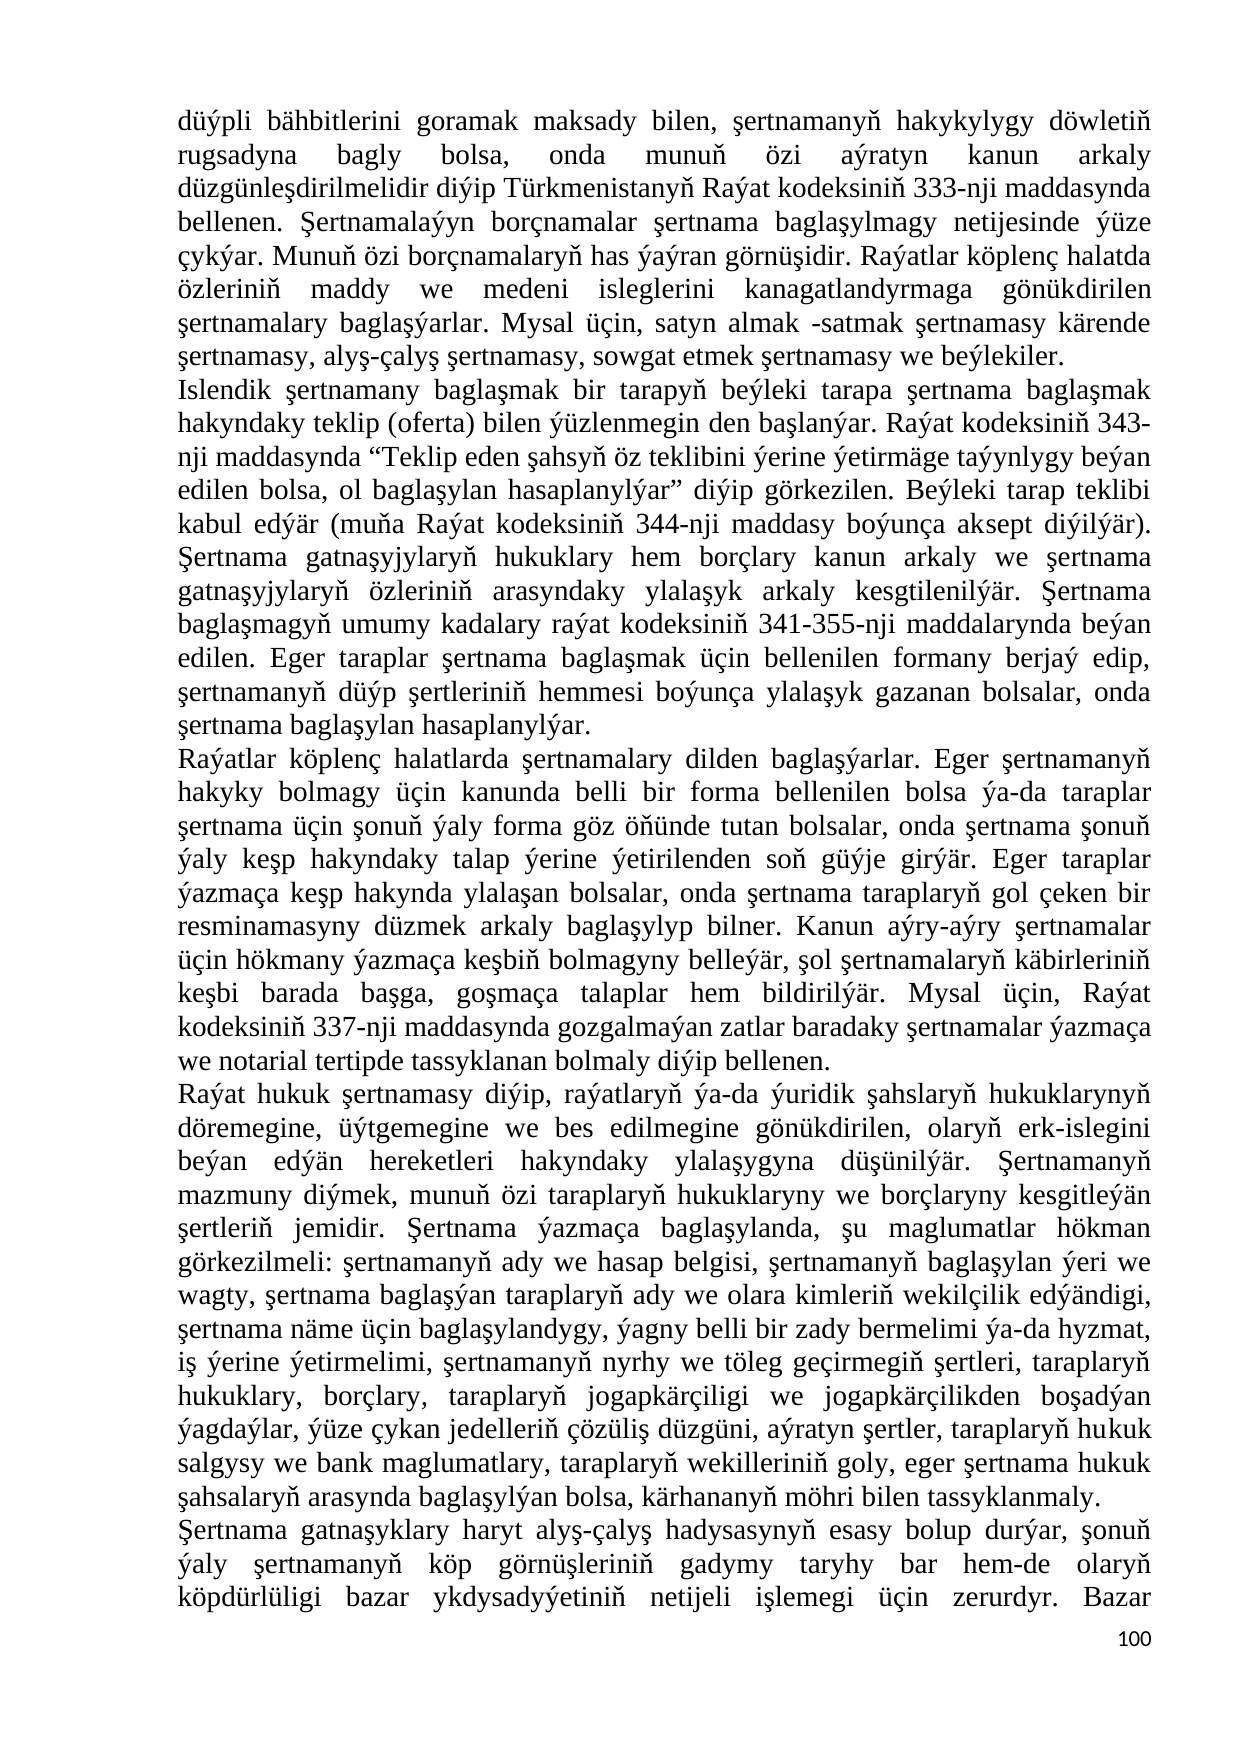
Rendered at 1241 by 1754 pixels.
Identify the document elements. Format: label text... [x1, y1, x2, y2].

text Raýatlar köplenç halatlarda şertnamalary dilden baglaşýarlar. Eger şertnamanyň hakyky bolmagy üçin kanunda belli bir forma bellenilen bolsa ýa-da taraplar şertnama üçin şonuň ýaly forma göz öňünde tutan bolsalar, onda şertnama şonuň ýaly keşp hakyndaky talap ýerine ýetirilenden soň güýje girýär. Eger taraplar ýazmaça keşp hakynda ylalaşan bolsalar, onda şertnama taraplaryň gol çeken bir resminamasyny düzmek arkaly baglaşylyp bilner. Kanun aýry-aýry şertnamalar üçin hökmany ýazmaça keşbiň bolmagyny belleýär, şol şertnamalaryň käbirleriniň keşbi barada başga, goşmaça talaplar hem bildirilýär. Mysal üçin, Raýat kodeksiniň 337-nji maddasynda gozgalmaýan zatlar baradaky şertnamalar ýazmaça we notarial tertipde tassyklanan bolmaly diýip bellenen. [177, 741, 1152, 1076]
text Islendik şertnamany baglaşmak bir tarapyň beýleki tarapa şertnama baglaşmak hakyndaky teklip (oferta) bilen ýüzlenmegin den başlanýar. Raýat kodeksiniň 343-nji maddasynda “Teklip eden şahsyň öz teklibini ýerine ýetirmäge taýynlygy beýan edilen bolsa, ol baglaşylan hasaplanylýar” diýip görkezilen. Beýleki tarap teklibi kabul edýär (muňa Raýat kodeksiniň 344-nji maddasy boýunça aksept diýilýär). Şertnama gatnaşyjylaryň hukuklary hem borçlary kanun arkaly we şertnama gatnaşyjylaryň özleriniň arasyndaky ylalaşyk arkaly kesgtilenilýär. Şertnama baglaşmagyň umumy kadalary raýat kodeksiniň 341-355-nji maddalarynda beýan edilen. Eger taraplar şertnama baglaşmak üçin bellenilen formany berjaý edip, şertnamanyň düýp şertleriniň hemmesi boýunça ylalaşyk gazanan bolsalar, onda şertnama baglaşylan hasaplanylýar. [177, 372, 1152, 741]
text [177, 103, 1152, 372]
text Raýat hukuk şertnamasy diýip, raýatlaryň ýa-da ýuridik şahslaryň hukuklarynyň döremegine, üýtgemegine we bes edilmegine gönükdirilen, olaryň erk-islegini beýan edýän hereketleri hakyndaky ylalaşygyna düşünilýär. Şertnamanyň mazmuny diýmek, munuň özi taraplaryň hukuklaryny we borçlaryny kesgitleýän şertleriň jemidir. Şertnama ýazmaça baglaşylanda, şu maglumatlar hökman görkezilmeli: şertnamanyň ady we hasap belgisi, şertnamanyň baglaşylan ýeri we wagty, şertnama baglaşýan taraplaryň ady we olara kimleriň wekilçilik edýändigi, şertnama näme üçin baglaşylandygy, ýagny belli bir zady bermelimi ýa-da hyzmat, iş ýerine ýetirmelimi, şertnamanyň nyrhy we töleg geçirmegiň şertleri, taraplaryň hukuklary, borçlary, taraplaryň jogapkärçiligi we jogapkärçilikden boşadýan ýagdaýlar, ýüze çykan jedelleriň çözüliş düzgüni, aýratyn şertler, taraplaryň hukuk salgysy we bank maglumatlary, taraplaryň wekilleriniň goly, eger şertnama hukuk şahsalaryň arasynda baglaşylýan bolsa, kärhananyň möhri bilen tassyklanmaly. [177, 1076, 1152, 1512]
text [177, 1512, 1152, 1613]
